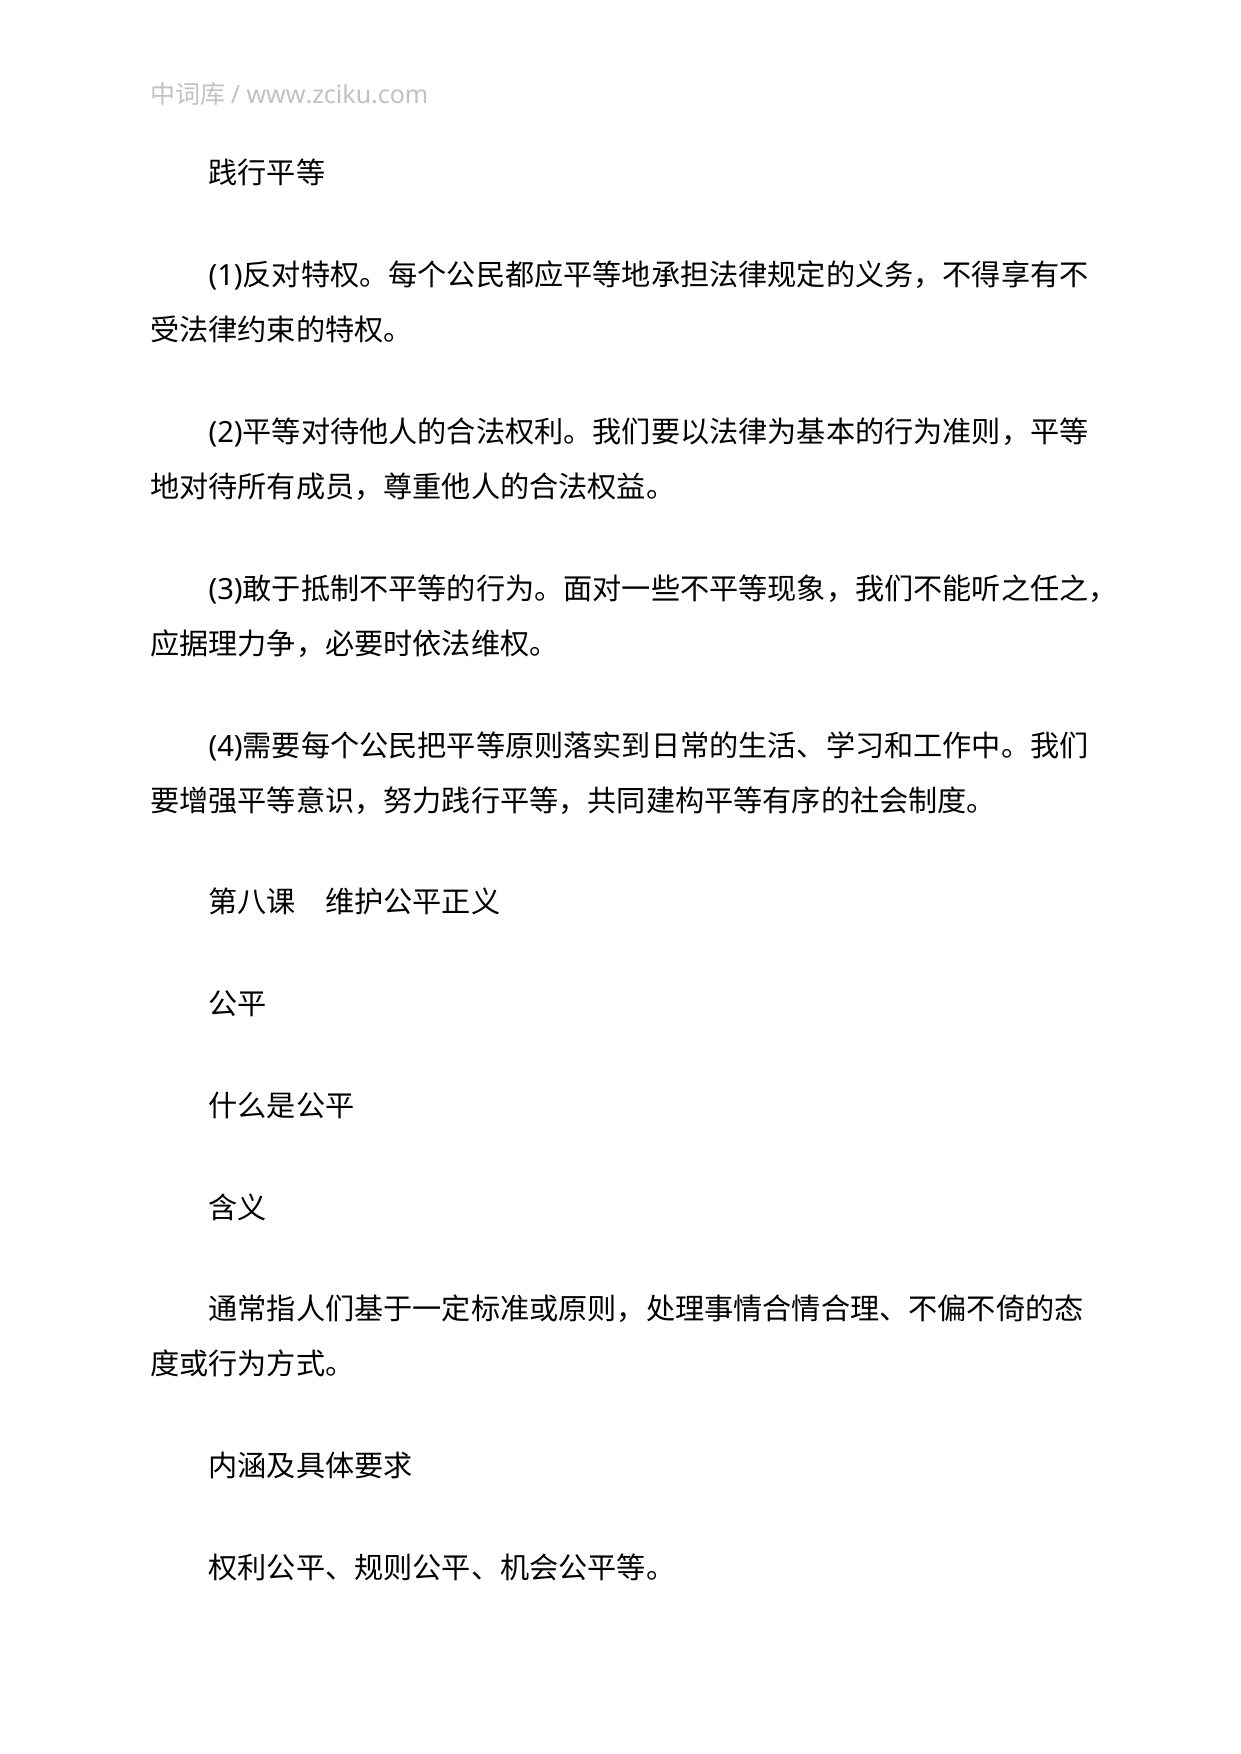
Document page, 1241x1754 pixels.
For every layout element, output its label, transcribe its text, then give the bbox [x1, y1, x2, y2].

text (2)平等对待他人的合法权利。我们要以法律为基本的行为准则，平等地对待所有成员，尊重他人的合法权益。 [150, 408, 1090, 506]
text (3)敢于抵制不平等的行为。面对一些不平等现象，我们不能听之任之，应据理力争，必要时依法维权。 [150, 565, 1090, 663]
text (4)需要每个公民把平等原则落实到日常的生活、学习和工作中。我们要增强平等意识，努力践行平等，共同建构平等有序的社会制度。 [150, 722, 1090, 819]
text 什么是公平 [150, 1082, 1090, 1125]
text 权利公平、规则公平、机会公平等。 [150, 1544, 1090, 1587]
text (1)反对特权。每个公民都应平等地承担法律规定的义务，不得享有不受法律约束的特权。 [150, 252, 1090, 349]
text 内涵及具体要求 [150, 1443, 1090, 1485]
text 通常指人们基于一定标准或原则，处理事情合情合理、不偏不倚的态度或行为方式。 [150, 1286, 1090, 1383]
text 含义 [150, 1184, 1090, 1226]
text 公平 [150, 981, 1090, 1023]
text 第八课 维护公平正义 [150, 879, 1090, 921]
text 践行平等 [150, 150, 1090, 192]
